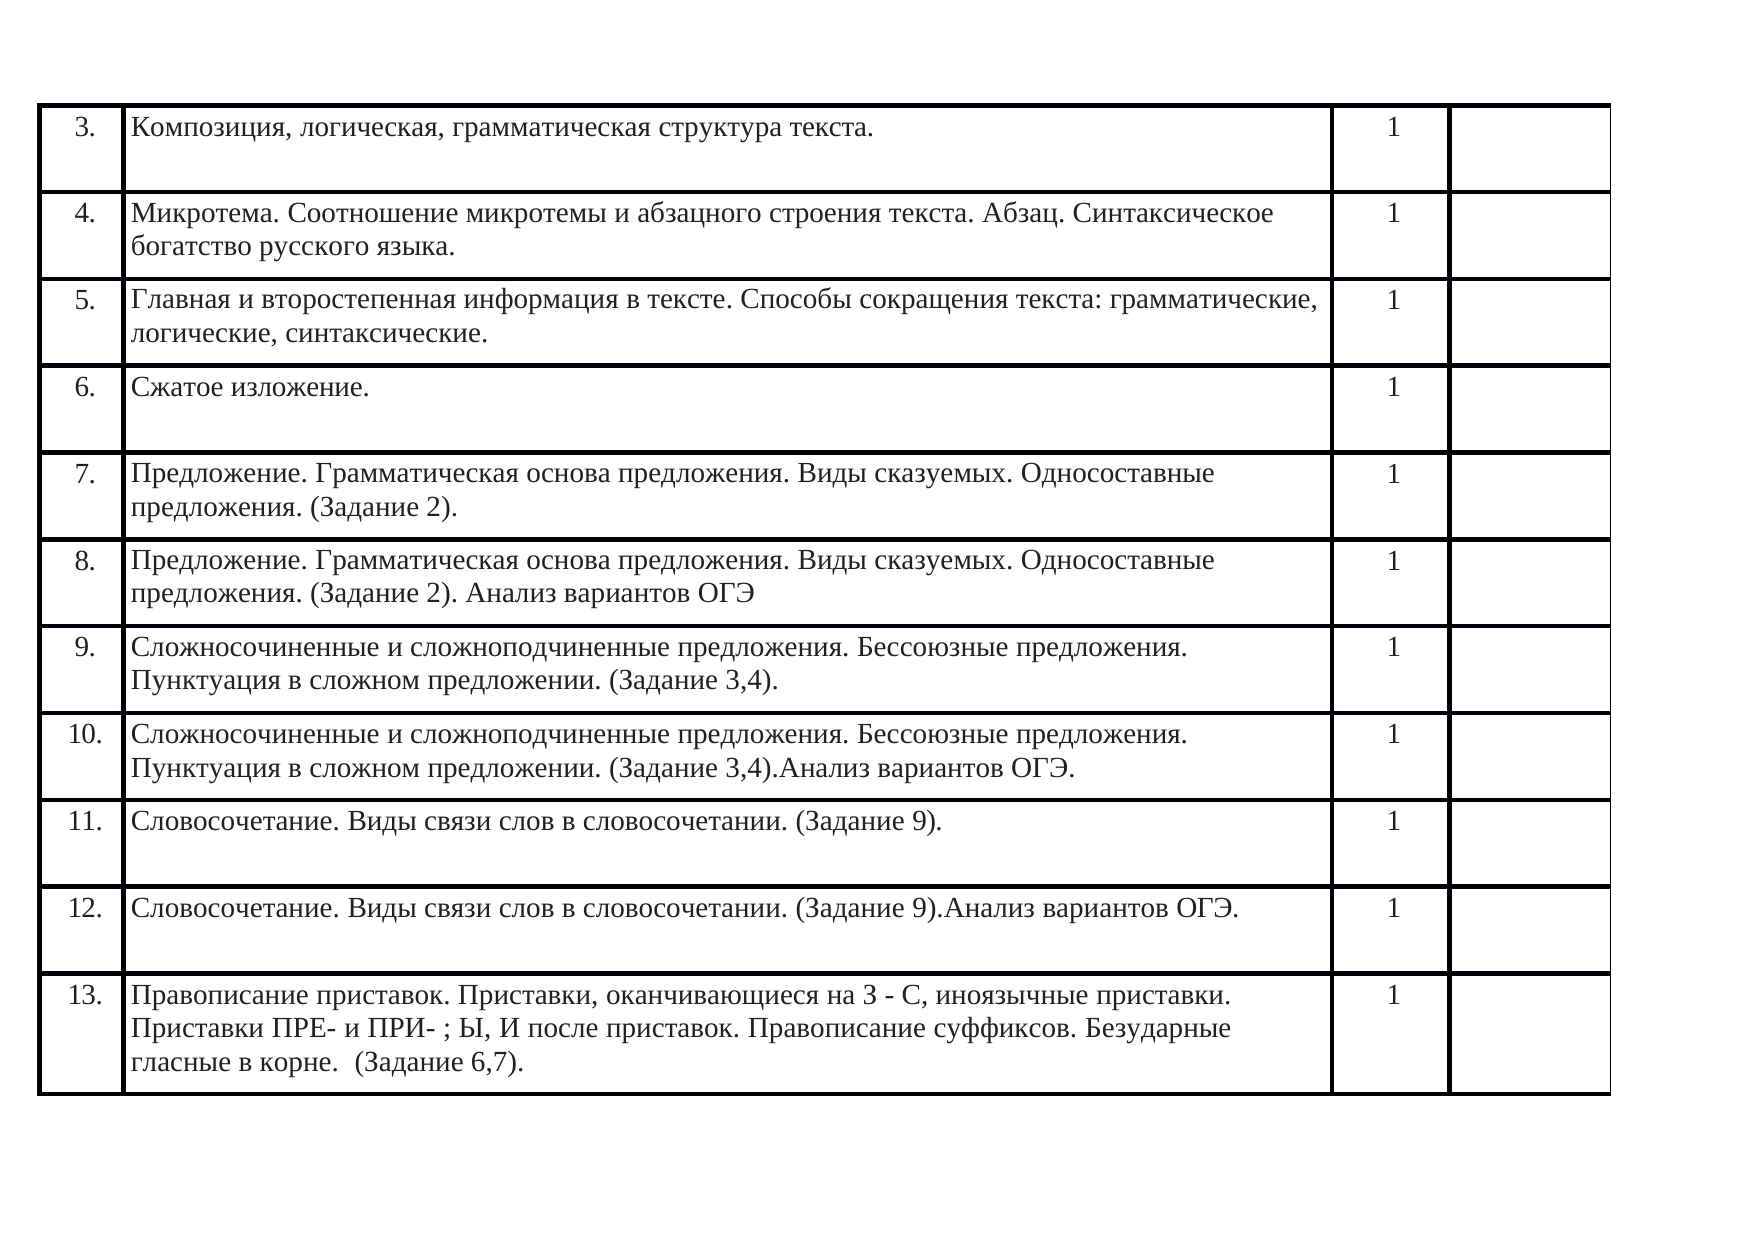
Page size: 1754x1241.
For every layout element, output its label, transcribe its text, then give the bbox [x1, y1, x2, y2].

table_cell 1 [1334, 194, 1447, 276]
table_cell 11. [42, 802, 121, 884]
table_cell 1 [1334, 715, 1447, 797]
table_cell [1452, 628, 1610, 711]
table_header 1 [1334, 108, 1447, 189]
table_header [1452, 108, 1610, 189]
table_cell 12. [42, 889, 121, 971]
table_cell Словосочетание. Виды связи слов в словосочетании. (Задание 9).Анализ вариантов ОГЭ. [126, 889, 1330, 971]
table_cell Микротема. Соотношение микротемы и абзацного строения текста. Абзац. Синтаксическое богатство русского языка. [126, 194, 1330, 276]
table_cell 9. [42, 628, 121, 711]
table_cell 1 [1334, 889, 1447, 971]
table_cell Сжатое изложение. [126, 368, 1330, 450]
table_cell [1452, 542, 1610, 624]
table_cell [1452, 194, 1610, 276]
table_cell Главная и второстепенная информация в тексте. Способы сокращения текста: грамматические, логические, синтаксические. [126, 281, 1330, 363]
table_cell Предложение. Грамматическая основа предложения. Виды сказуемых. Односоставные предложения. (Задание 2). [126, 455, 1330, 537]
table_cell 4. [42, 194, 121, 276]
table_header Композиция, логическая, грамматическая структура текста. [126, 108, 1330, 189]
table_cell [1452, 802, 1610, 884]
table_cell [1452, 281, 1610, 363]
table_cell 7. [42, 455, 121, 537]
table_cell 10. [42, 715, 121, 797]
table_cell 1 [1334, 455, 1447, 537]
table_cell Сложносочиненные и сложноподчиненные предложения. Бессоюзные предложения. Пунктуация в сложном предложении. (Задание 3,4). [126, 628, 1330, 711]
table_cell 8. [42, 542, 121, 624]
table_cell Правописание приставок. Приставки, оканчивающиеся на З - С, иноязычные приставки. Приставки ПРЕ- и ПРИ- ; Ы, И после приставок. Правописание суффиксов. Безударные гласные в корне. (Задание 6,7). [126, 976, 1330, 1092]
table_header 3. [42, 108, 121, 189]
table_cell 1 [1334, 542, 1447, 624]
table_cell [1452, 889, 1610, 971]
table_cell 1 [1334, 628, 1447, 711]
table_cell Словосочетание. Виды связи слов в словосочетании. (Задание 9). [126, 802, 1330, 884]
table_cell Предложение. Грамматическая основа предложения. Виды сказуемых. Односоставные предложения. (Задание 2). Анализ вариантов ОГЭ [126, 542, 1330, 624]
table_cell [1452, 455, 1610, 537]
table_cell Сложносочиненные и сложноподчиненные предложения. Бессоюзные предложения. Пунктуация в сложном предложении. (Задание 3,4).Анализ вариантов ОГЭ. [126, 715, 1330, 797]
table_cell [1452, 715, 1610, 797]
table_cell 1 [1334, 802, 1447, 884]
table_cell 13. [42, 976, 121, 1092]
table_cell 1 [1334, 281, 1447, 363]
table_cell 5. [42, 281, 121, 363]
table_cell 1 [1334, 976, 1447, 1092]
table_cell 6. [42, 368, 121, 450]
table_cell [1452, 976, 1610, 1092]
table_cell [1452, 368, 1610, 450]
table_cell 1 [1334, 368, 1447, 450]
